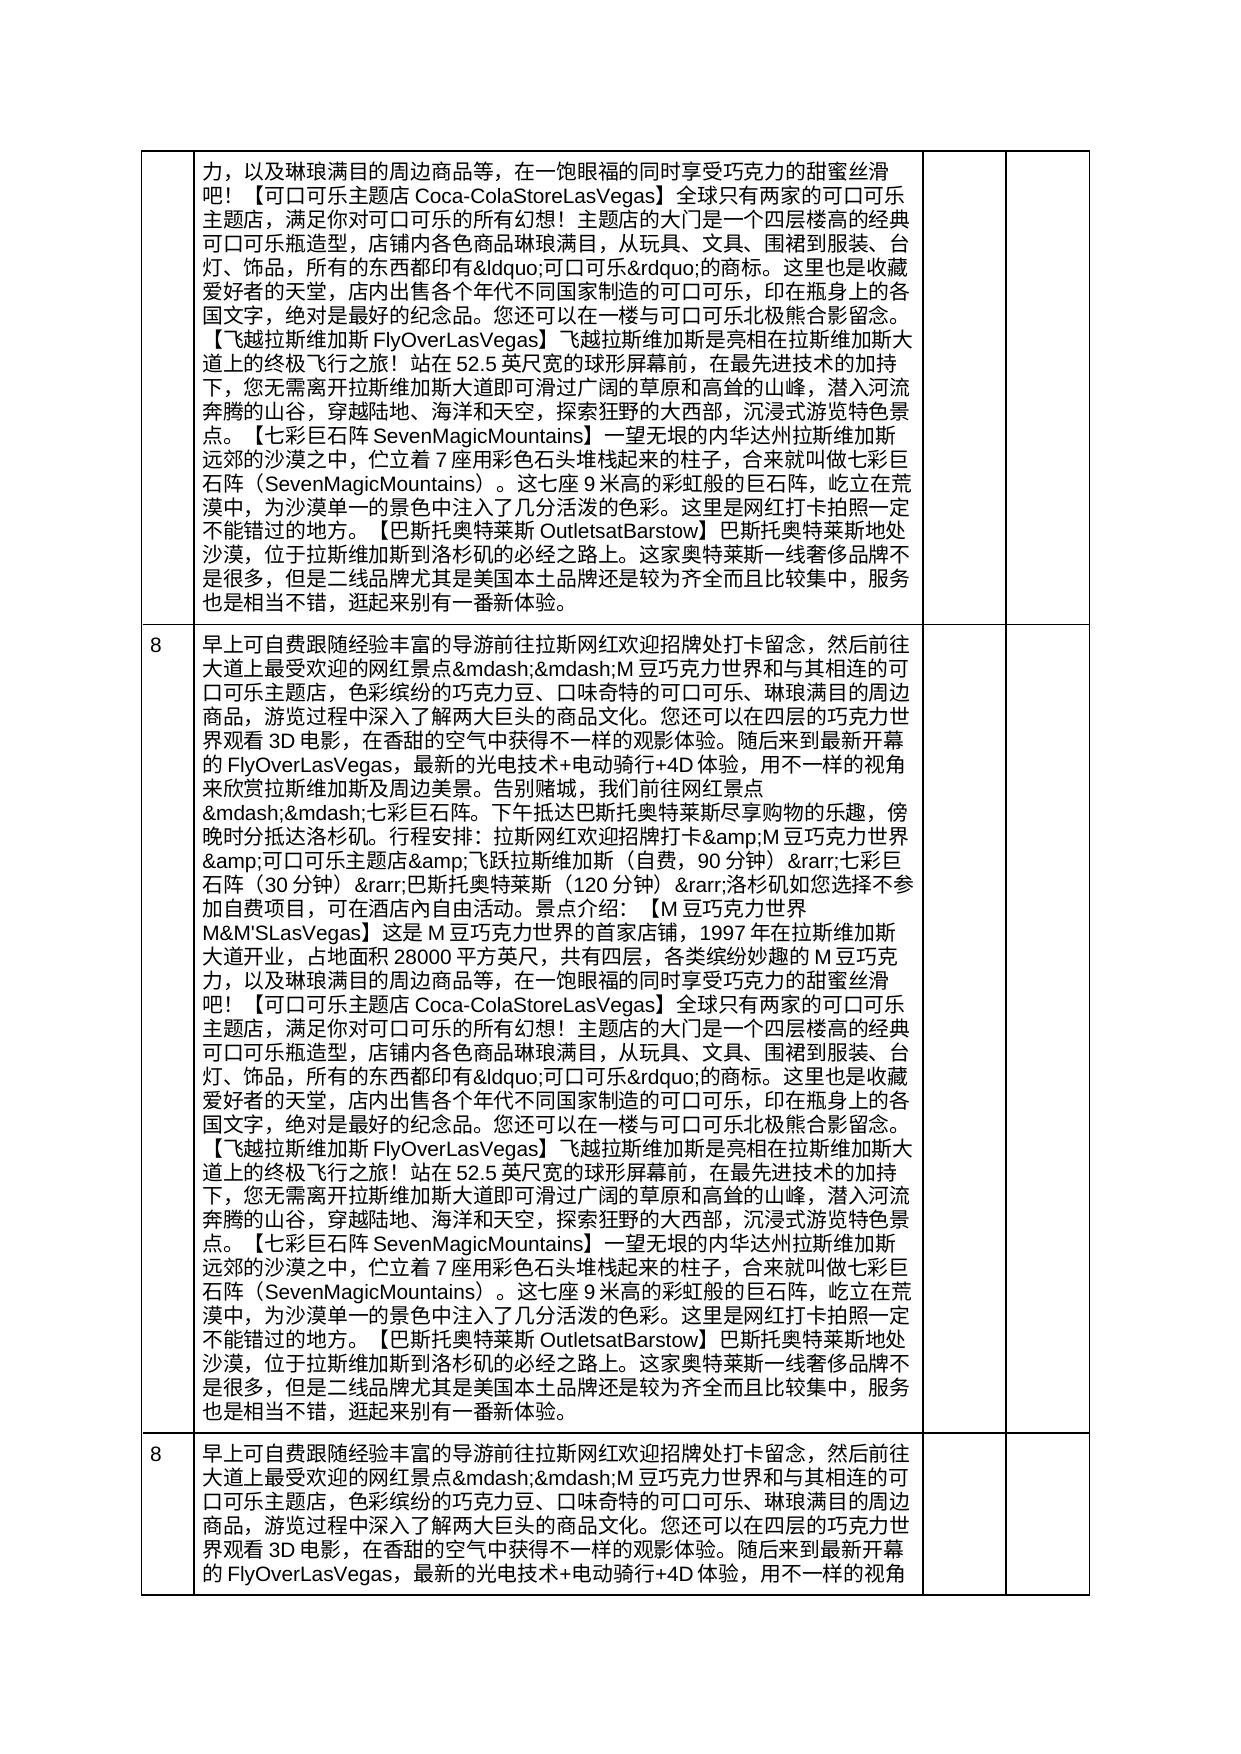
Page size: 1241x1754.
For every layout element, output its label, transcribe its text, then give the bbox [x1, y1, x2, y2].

table_cell [924, 152, 1005, 623]
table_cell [195, 152, 922, 623]
table_cell 8 [142, 152, 193, 623]
table_cell [924, 625, 1005, 1432]
table_cell 8 [142, 625, 193, 1432]
table_cell 8 [142, 1433, 193, 1594]
table_cell [1007, 152, 1089, 623]
table_cell [1007, 625, 1089, 1432]
table_cell [924, 1434, 1005, 1594]
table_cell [195, 1434, 922, 1594]
table_cell [1007, 1434, 1089, 1594]
